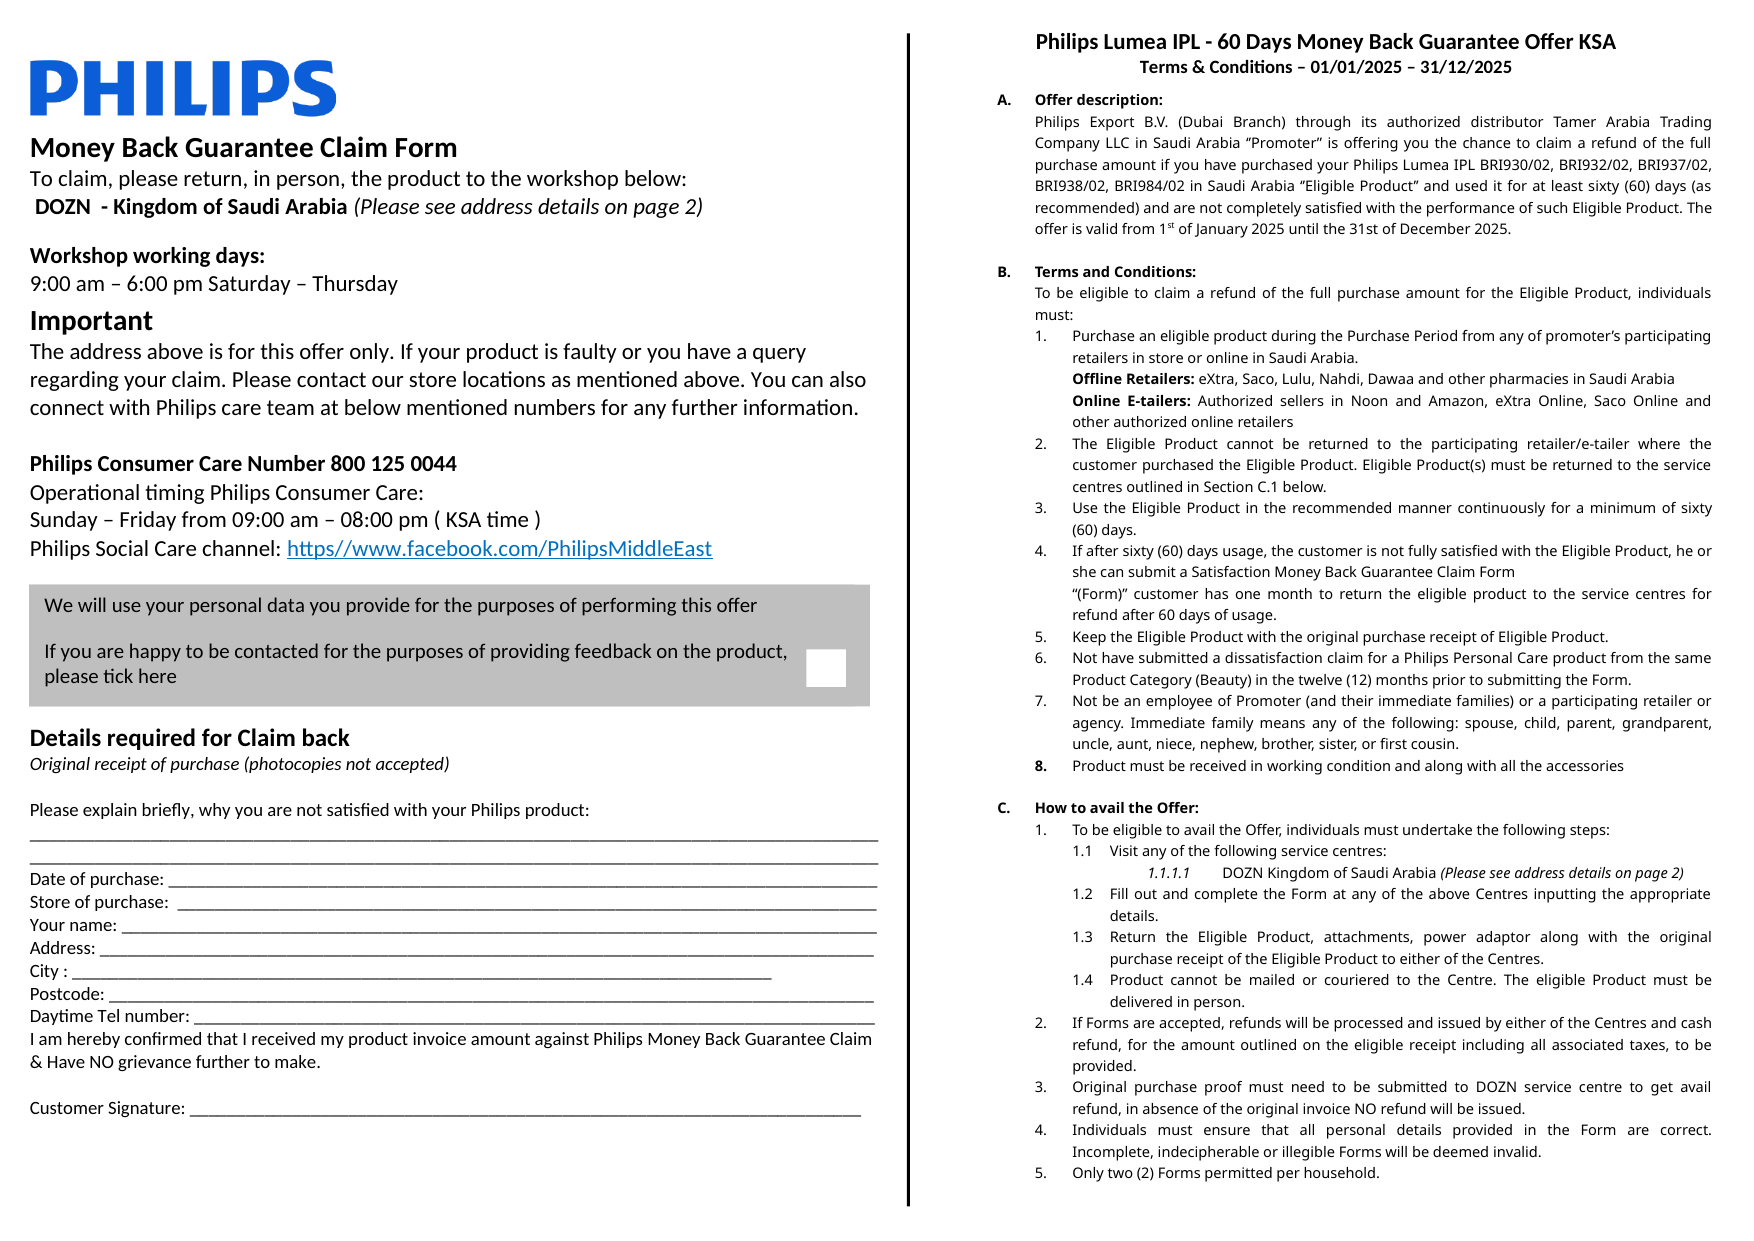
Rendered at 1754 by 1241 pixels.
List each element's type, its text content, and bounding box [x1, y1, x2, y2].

list Individuals must ensure that all personal details provided in the Form are correct. Incomplete, indecipherable or illegible Forms will be deemed invalid. [1034, 1120, 1713, 1162]
text Your name: _________________________________________________________________________________ [29, 913, 901, 936]
text Online E-tailers: Authorized sellers in Noon and Amazon, eXtra Online, Saco Online and other authorized online retailers [1072, 391, 1713, 432]
text ___________________________________________________________________________________________ [29, 844, 901, 867]
text Money Back Guarantee Claim Form [29, 129, 901, 164]
list If Forms are accepted, refunds will be processed and issued by either of the Centres and cash refund, for the amount outlined on the eligible receipt including all associated taxes, to be provided. [1034, 1013, 1713, 1076]
text Important [29, 302, 901, 337]
text Philips Export B.V. (Dubai Branch) through its authorized distributor Tamer Arabia Trading Company LLC in Saudi Arabia ‘’Promoter’’ is offering you the chance to claim a refund of the full purchase amount if you have purchased your Philips Lumea IPL BRI930/02, BRI932/02, BRI937/02, BRI938/02, BRI984/02 in Saudi Arabia ‘’Eligible Product’’ and used it for at least sixty (60) days (as recommended) and are not completely satisfied with the performance of such Eligible Product. The offer is valid from 1st of January 2025 until the 31st of December 2025. [1034, 112, 1713, 239]
text To claim, please return, in person, the product to the workshop below: [29, 164, 901, 192]
text Store of purchase: ___________________________________________________________________________ [29, 890, 901, 913]
list Only two (2) Forms permitted per household. [1034, 1163, 1713, 1183]
text ___________________________________________________________________________________________ [29, 821, 901, 844]
text Date of purchase: ____________________________________________________________________________ [29, 867, 901, 890]
text & Have NO grievance further to make. [29, 1051, 901, 1073]
list How to avail the Offer: [997, 798, 1713, 818]
list Original purchase proof must need to be submitted to DOZN service centre to get avail refund, in absence of the original invoice NO refund will be issued. [1034, 1077, 1713, 1119]
text 9:00 am – 6:00 pm Saturday – Thursday [29, 269, 901, 297]
text Philips Social Care channel: https//www.facebook.com/PhilipsMiddleEast [29, 534, 901, 562]
text Philips Consumer Care Number 800 125 0044 [29, 449, 901, 478]
list To be eligible to avail the Offer, individuals must undertake the following steps: [1034, 820, 1713, 840]
text Sunday – Friday from 09:00 am – 08:00 pm ( KSA time ) [29, 506, 901, 534]
text Original receipt of purchase (photocopies not accepted) [29, 753, 901, 776]
text Details required for Claim back [29, 722, 901, 753]
text Address: ___________________________________________________________________________________ [29, 936, 901, 959]
list Not be an employee of Promoter (and their immediate families) or a participating retailer or agency. Immediate family means any of the following: spouse, child, parent, grandparent, uncle, aunt, niece, nephew, brother, sister, or first cousin. [1034, 691, 1713, 754]
text The address above is for this offer only. If your product is faulty or you have a query regarding your claim. Please contact our store locations as mentioned above. You can also connect with Philips care team at below mentioned numbers for any further information. [29, 337, 901, 422]
picture [29, 44, 337, 129]
list Product must be received in working condition and along with all the accessories [1034, 755, 1747, 775]
text Daytime Tel number: _________________________________________________________________________ [29, 1005, 901, 1028]
list Use the Eligible Product in the recommended manner continuously for a minimum of sixty (60) days. [1034, 498, 1713, 539]
list Offer description: [997, 90, 1713, 110]
list Purchase an eligible product during the Purchase Period from any of promoter’s participating retailers in store or online in Saudi Arabia. [1034, 326, 1713, 368]
list Fill out and complete the Form at any of the above Centres inputting the appropriate details. [1072, 884, 1713, 926]
list Keep the Eligible Product with the original purchase receipt of Eligible Product. [1034, 627, 1713, 647]
text Operational timing Philips Consumer Care: [29, 478, 901, 506]
list If after sixty (60) days usage, the customer is not fully satisfied with the Eligible Product, he or she can submit a Satisfaction Money Back Guarantee Claim Form [1034, 541, 1713, 582]
text City : ___________________________________________________________________________ [29, 959, 901, 982]
text I am hereby confirmed that I received my product invoice amount against Philips Money Back Guarantee Claim [29, 1028, 901, 1051]
list Visit any of the following service centres: [1072, 841, 1713, 861]
text Postcode: __________________________________________________________________________________ [29, 982, 901, 1005]
text To be eligible to claim a refund of the full purchase amount for the Eligible Product, individuals must: [1034, 283, 1713, 325]
text “(Form)” customer has one month to return the eligible product to the service centres for refund after 60 days of usage. [1072, 584, 1713, 625]
text DOZN - Kingdom of Saudi Arabia (Please see address details on page 2) [29, 192, 901, 220]
list Return the Eligible Product, attachments, power adaptor along with the original purchase receipt of the Eligible Product to either of the Centres. [1072, 927, 1713, 968]
list The Eligible Product cannot be returned to the participating retailer/e-tailer where the customer purchased the Eligible Product. Eligible Product(s) must be returned to the service centres outlined in Section C.1 below. [1034, 433, 1713, 496]
text Offline Retailers: eXtra, Saco, Lulu, Nahdi, Dawaa and other pharmacies in Saudi Arabia [1072, 369, 1713, 389]
list Product cannot be mailed or couriered to the Centre. The eligible Product must be delivered in person. [1072, 970, 1713, 1011]
list Terms and Conditions: [997, 262, 1713, 282]
list DOZN Kingdom of Saudi Arabia (Please see address details on page 2) [1147, 863, 1713, 883]
list Not have submitted a dissatisfaction claim for a Philips Personal Care product from the same Product Category (Beauty) in the twelve (12) months prior to submitting the Form. [1034, 648, 1713, 689]
text Please explain briefly, why you are not satisfied with your Philips product: [29, 798, 901, 821]
text Customer Signature: ________________________________________________________________________ [29, 1096, 901, 1119]
text Workshop working days: [29, 241, 901, 269]
